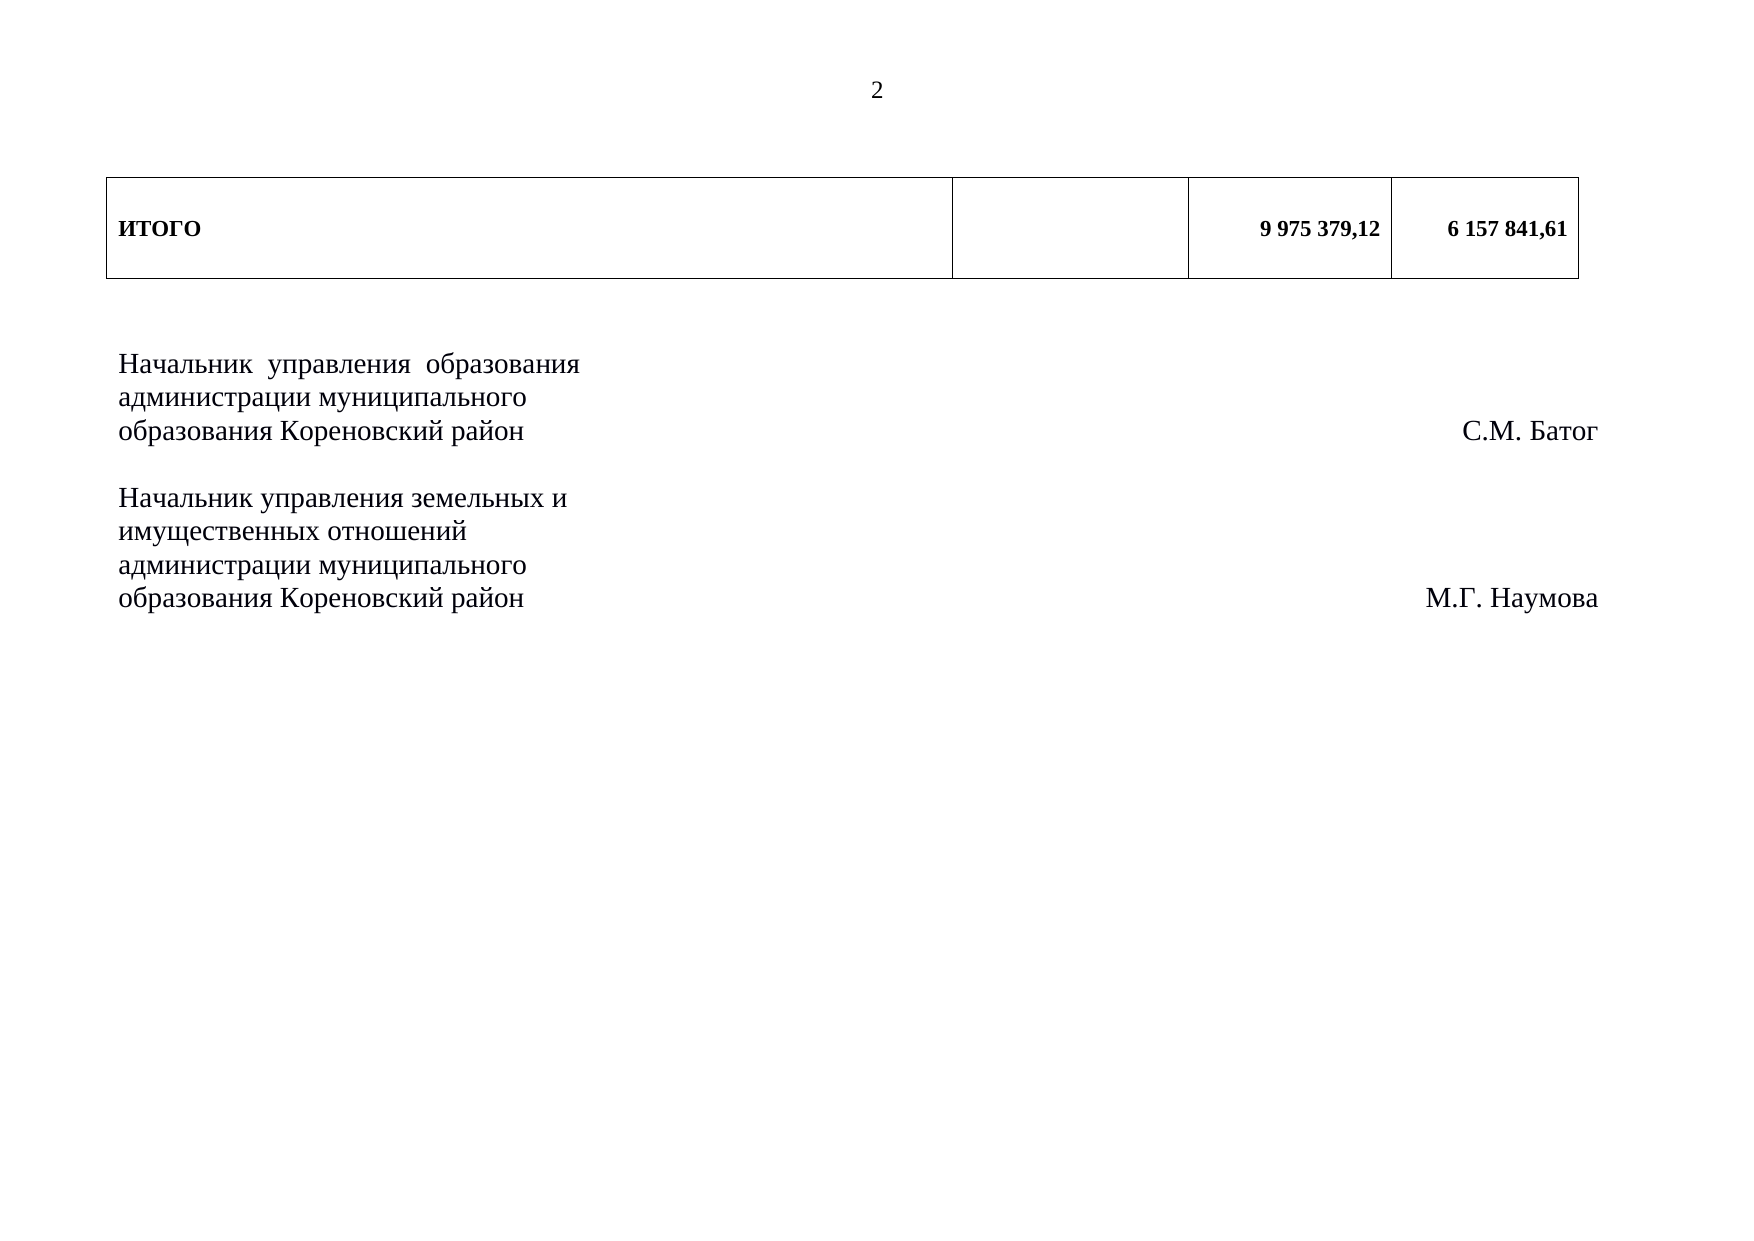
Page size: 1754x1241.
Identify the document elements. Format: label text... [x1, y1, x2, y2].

table_cell М.Г. Наумова [665, 446, 1609, 614]
table_cell Начальник управления земельных и имущественных отношений администрации муниципального образования Кореновский район [107, 446, 664, 614]
table_header С.М. Батог [665, 346, 1609, 446]
table_cell ИТОГО [107, 178, 952, 278]
table_cell 6 157 841,61 [1392, 178, 1578, 278]
table_cell 9 975 379,12 [1189, 178, 1391, 278]
table_cell [953, 178, 1188, 278]
table_header Начальник управления образования администрации муниципального образования Кореновский район [107, 346, 664, 446]
